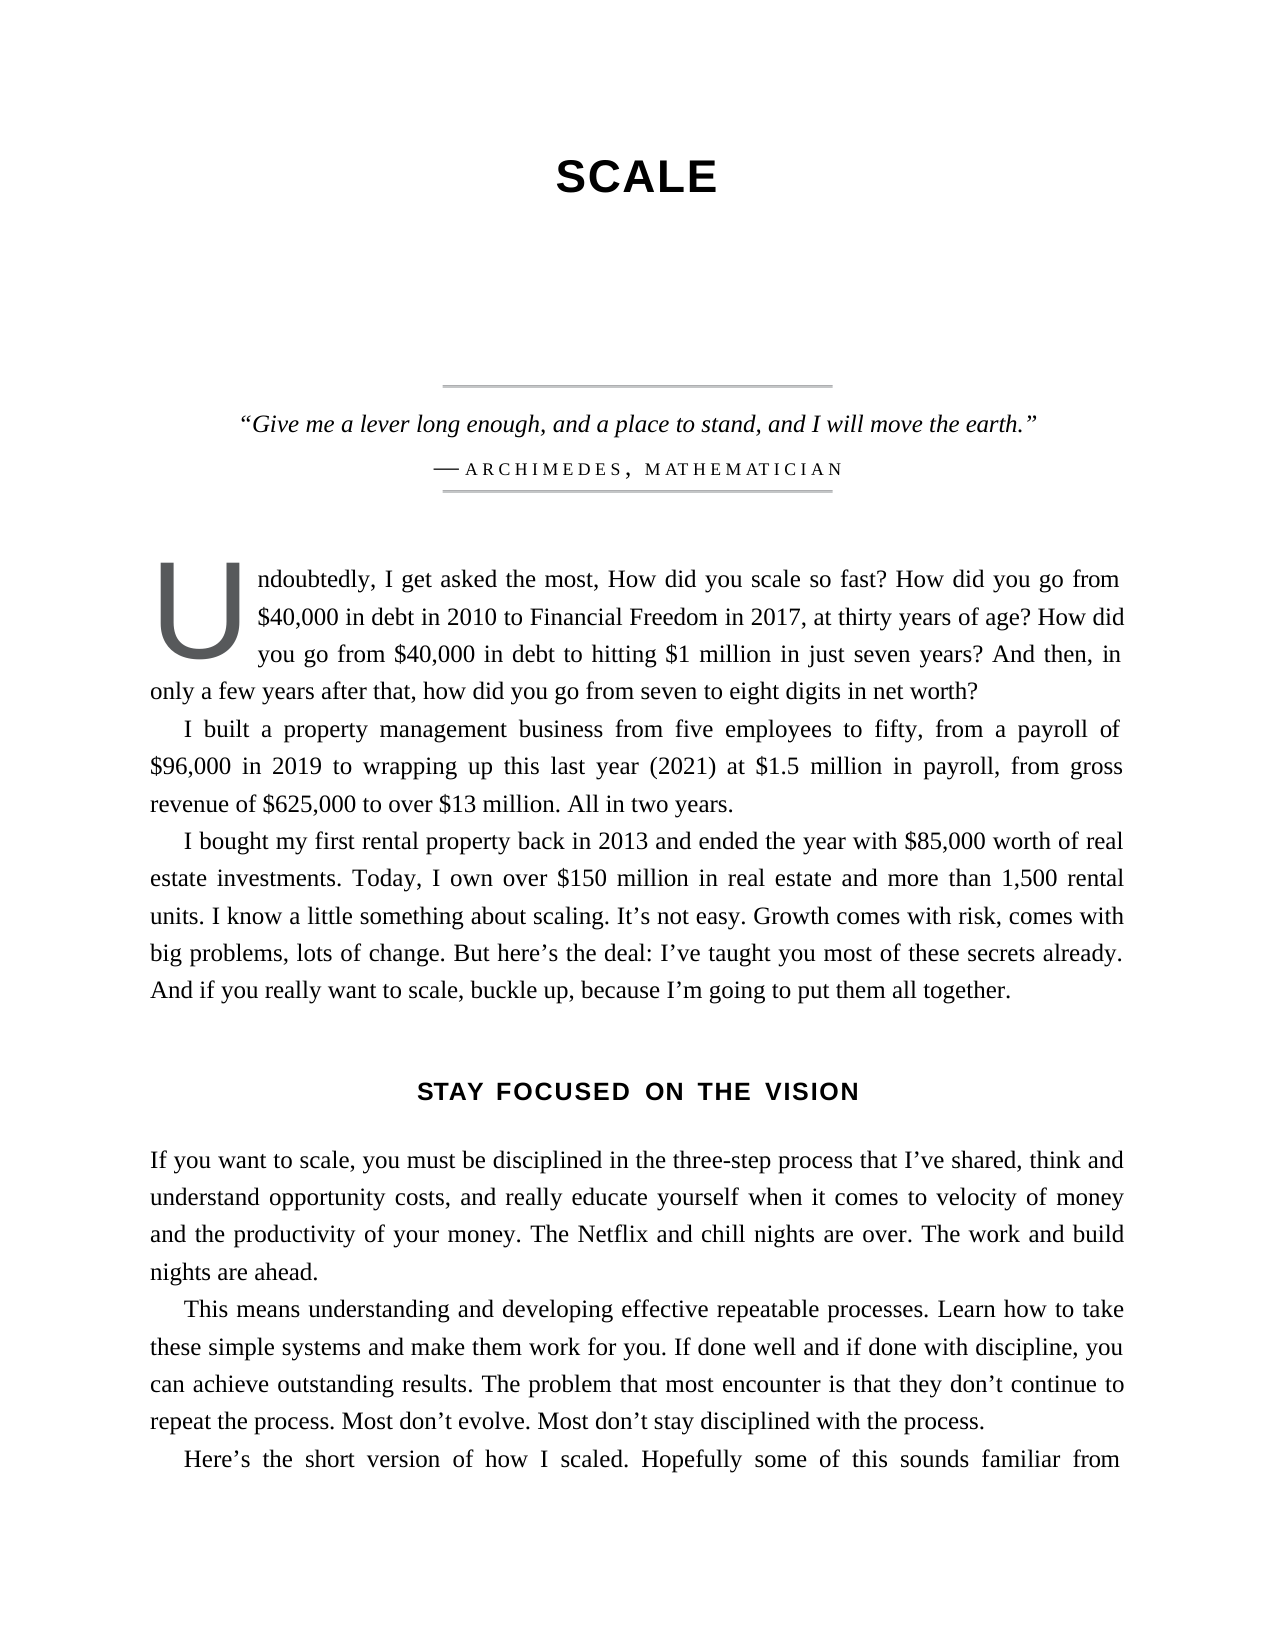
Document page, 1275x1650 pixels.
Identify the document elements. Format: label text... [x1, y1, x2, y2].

text Here’s the short version of how I scaled. Hopefully some of this sounds familiar from [184, 1444, 1139, 1473]
text ndoubtedly, I get asked the most, How did you scale so fast? How did you go from [257, 564, 1139, 593]
text I bought my first rental property back in 2013 and ended the year with $85,000 worth of real estate investments. Today, I own over $150 million in real estate and more than 1,500 rental units. I know a little something about scaling. It’s not easy. Growth comes with risk, comes with big problems, lots of change. But here’s the deal: I’ve taught you most of these secrets already. And if you really want to scale, buckle up, because I’m going to put them all together. [150, 826, 1125, 1004]
text only a few years after that, how did you go from seven to eight digits in net worth? [150, 676, 1139, 705]
text $40,000 in debt in 2010 to Financial Freedom in 2017, at thirty years of age? How did you go from $40,000 in debt to hitting $1 million in just seven years? And then, in [257, 602, 1125, 668]
text I built a property management business from five employees to fifty, from a payroll of [184, 714, 1139, 743]
text — A R C H I M E D E S , M AT H E M AT I C I A N [195, 452, 1081, 480]
text This means understanding and developing effective repeatable processes. Learn how to take these simple systems and make them work for you. If done well and if done with discipline, you can achieve outstanding results. The problem that most encounter is that they don’t continue to repeat the process. Most don’t evolve. Most don’t stay disciplined with the process. [150, 1294, 1125, 1435]
text “Give me a lever long enough, and a place to stand, and I will move the earth.” [195, 409, 1081, 438]
subtitle SCALE [192, 149, 1081, 202]
text $96,000 in 2019 to wrapping up this last year (2021) at $1.5 million in payroll, from gross revenue of $625,000 to over $13 million. All in two years. [150, 751, 1124, 817]
subtitle STAY FOCUSED ON THE VISION [195, 1077, 1081, 1106]
text If you want to scale, you must be disciplined in the three-step process that I’ve shared, think and understand opportunity costs, and really educate yourself when it comes to velocity of money and the productivity of your money. The Netflix and chill nights are over. The work and build nights are ahead. [150, 1145, 1125, 1285]
